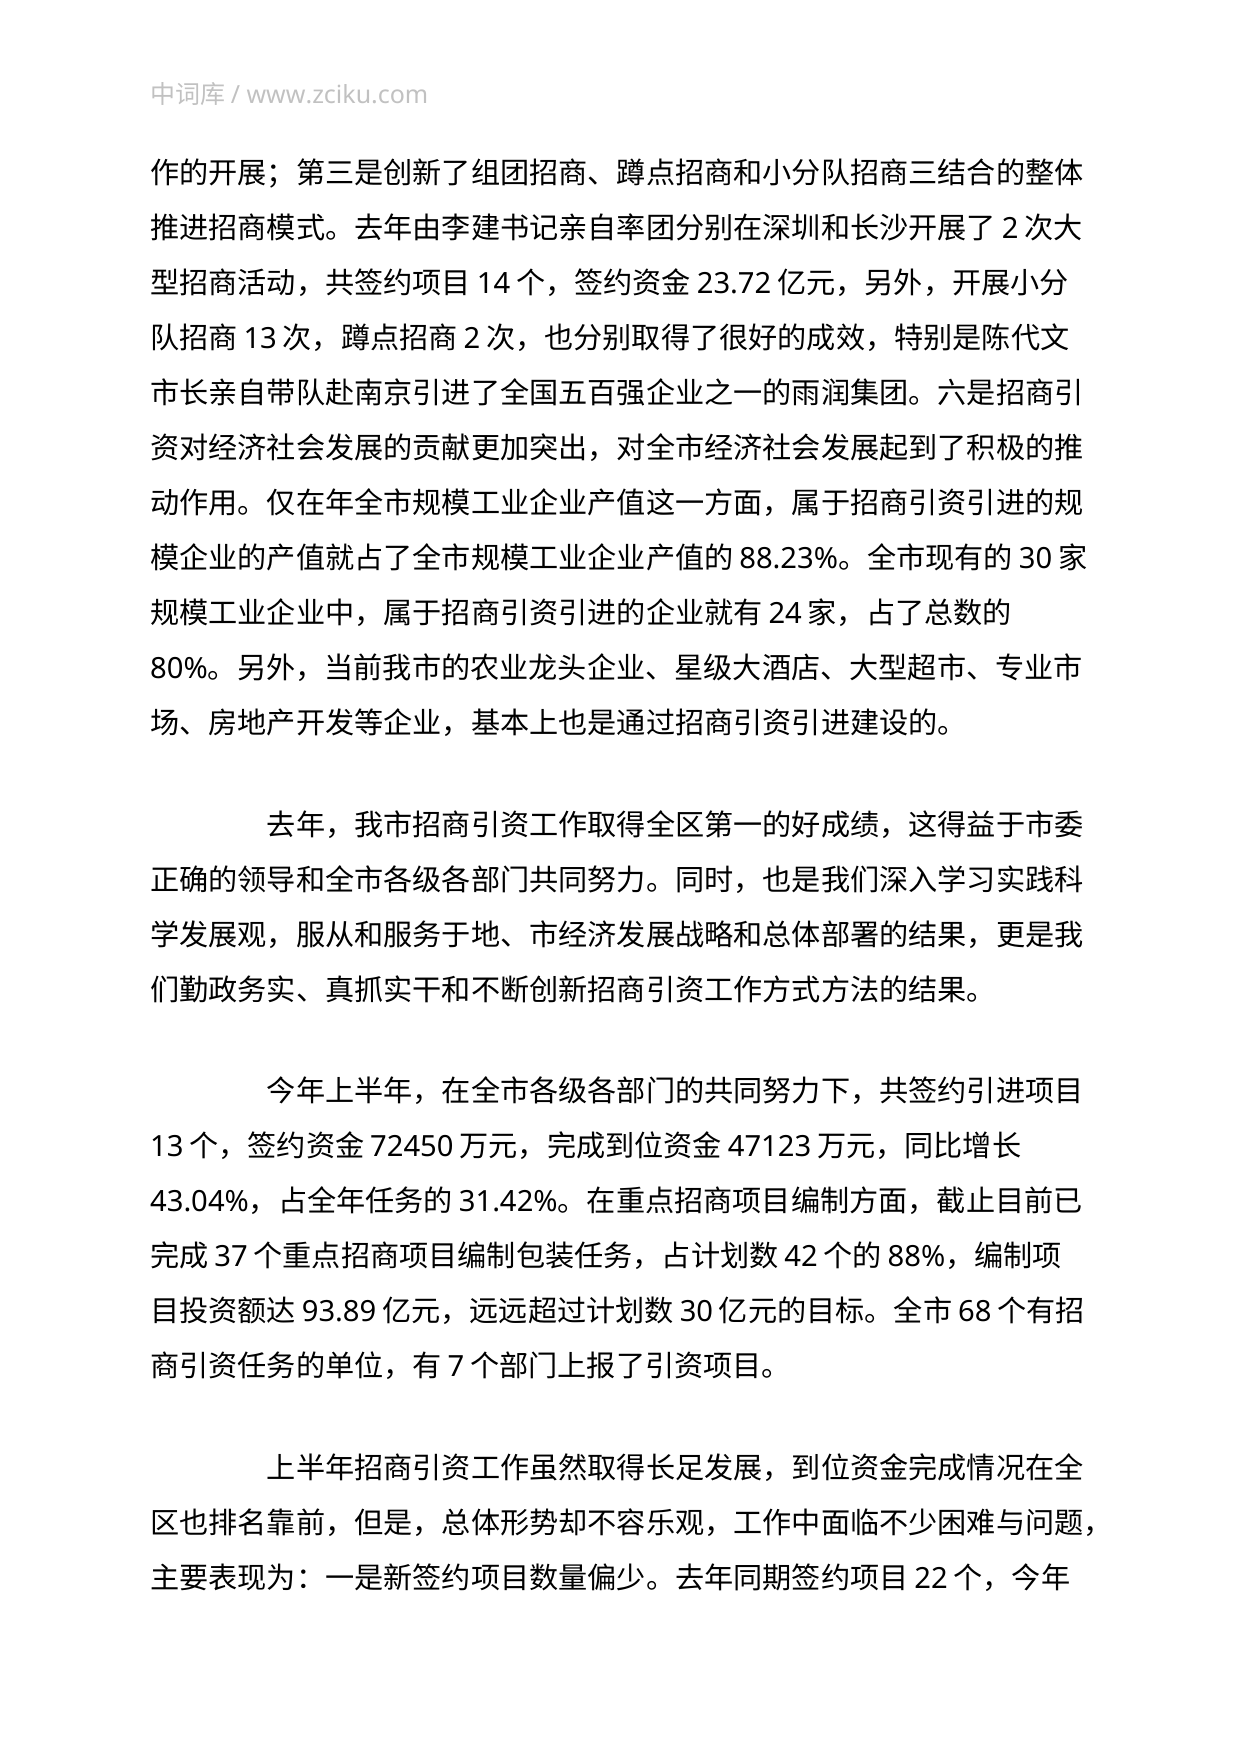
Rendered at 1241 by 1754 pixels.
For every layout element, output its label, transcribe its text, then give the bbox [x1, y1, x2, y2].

text 今年上半年，在全市各级各部门的共同努力下，共签约引进项目13个，签约资金72450万元，完成到位资金47123万元，同比增长43.04%，占全年任务的31.42%。在重点招商项目编制方面，截止目前已完成37个重点招商项目编制包装任务，占计划数42个的88%，编制项目投资额达93.89亿元，远远超过计划数30亿元的目标。全市68个有招商引资任务的单位，有7个部门上报了引资项目。 [150, 1068, 1090, 1385]
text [150, 1445, 1090, 1597]
text 去年，我市招商引资工作取得全区第一的好成绩，这得益于市委正确的领导和全市各级各部门共同努力。同时，也是我们深入学习实践科学发展观，服从和服务于地、市经济发展战略和总体部署的结果，更是我们勤政务实、真抓实干和不断创新招商引资工作方式方法的结果。 [150, 801, 1090, 1008]
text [150, 150, 1090, 742]
